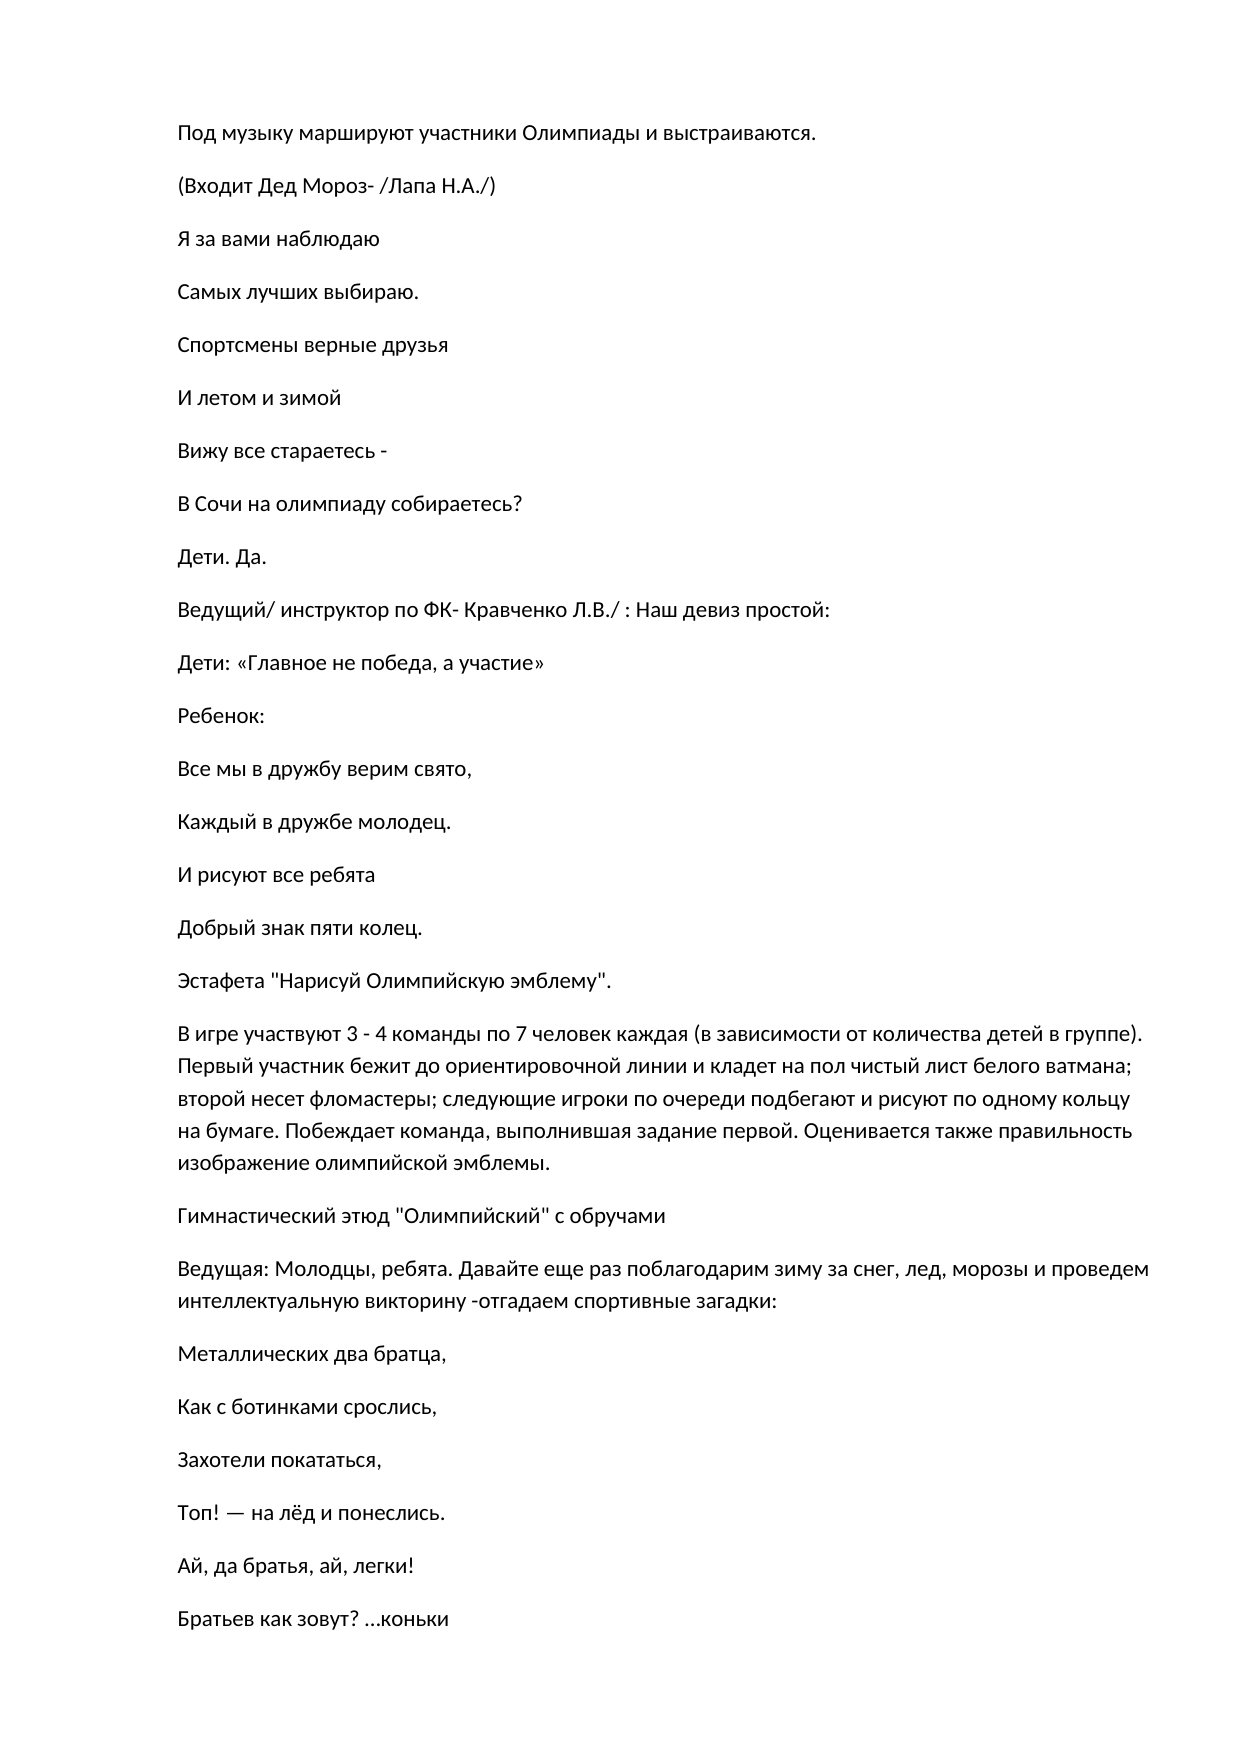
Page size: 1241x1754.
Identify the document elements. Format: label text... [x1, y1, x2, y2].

text Добрый знак пяти колец. [177, 913, 1152, 941]
text Дети. Да. [177, 542, 1152, 570]
text (Входит Дед Мороз- /Лапа Н.А./) [177, 171, 1152, 199]
text И летом и зимой [177, 383, 1152, 411]
text Каждый в дружбе молодец. [177, 807, 1152, 835]
text Гимнастический этюд "Олимпийский" с обручами [177, 1201, 1152, 1229]
text Ведущая: Молодцы, ребята. Давайте еще раз поблагодарим зиму за снег, лед, морозы и проведем интеллектуальную викторину -отгадаем спортивные загадки: [177, 1254, 1152, 1314]
text Ребенок: [177, 701, 1152, 729]
text В игре участвуют 3 - 4 команды по 7 человек каждая (в зависимости от количества детей в группе). Первый участник бежит до ориентировочной линии и кладет на пол чистый лист белого ватмана; второй несет фломастеры; следующие игроки по очереди подбегают и рисуют по одному кольцу на бумаге. Побеждает команда, выполнившая задание первой. Оценивается также правильность изображение олимпийской эмблемы. [177, 1019, 1152, 1176]
text Металлических два братца, [177, 1339, 1152, 1367]
text Топ! — на лёд и понеслись. [177, 1498, 1152, 1527]
text Братьев как зовут? …коньки [177, 1604, 1152, 1633]
text Я за вами наблюдаю [177, 224, 1152, 252]
text Дети: «Главное не победа, а участие» [177, 648, 1152, 676]
text Ведущий/ инструктор по ФК- Кравченко Л.В./ : Наш девиз простой: [177, 595, 1152, 623]
text Ай, да братья, ай, легки! [177, 1552, 1152, 1579]
text Захотели покататься, [177, 1446, 1152, 1473]
text Самых лучших выбираю. [177, 277, 1152, 305]
text Под музыку маршируют участники Олимпиады и выстраиваются. [177, 118, 1152, 146]
text В Сочи на олимпиаду собираетесь? [177, 489, 1152, 517]
text И рисуют все ребята [177, 860, 1152, 888]
text Вижу все стараетесь - [177, 436, 1152, 464]
text Как с ботинками срослись, [177, 1392, 1152, 1421]
text Спортсмены верные друзья [177, 330, 1152, 358]
text Эстафета "Нарисуй Олимпийскую эмблему". [177, 966, 1152, 994]
text Все мы в дружбу верим свято, [177, 754, 1152, 782]
